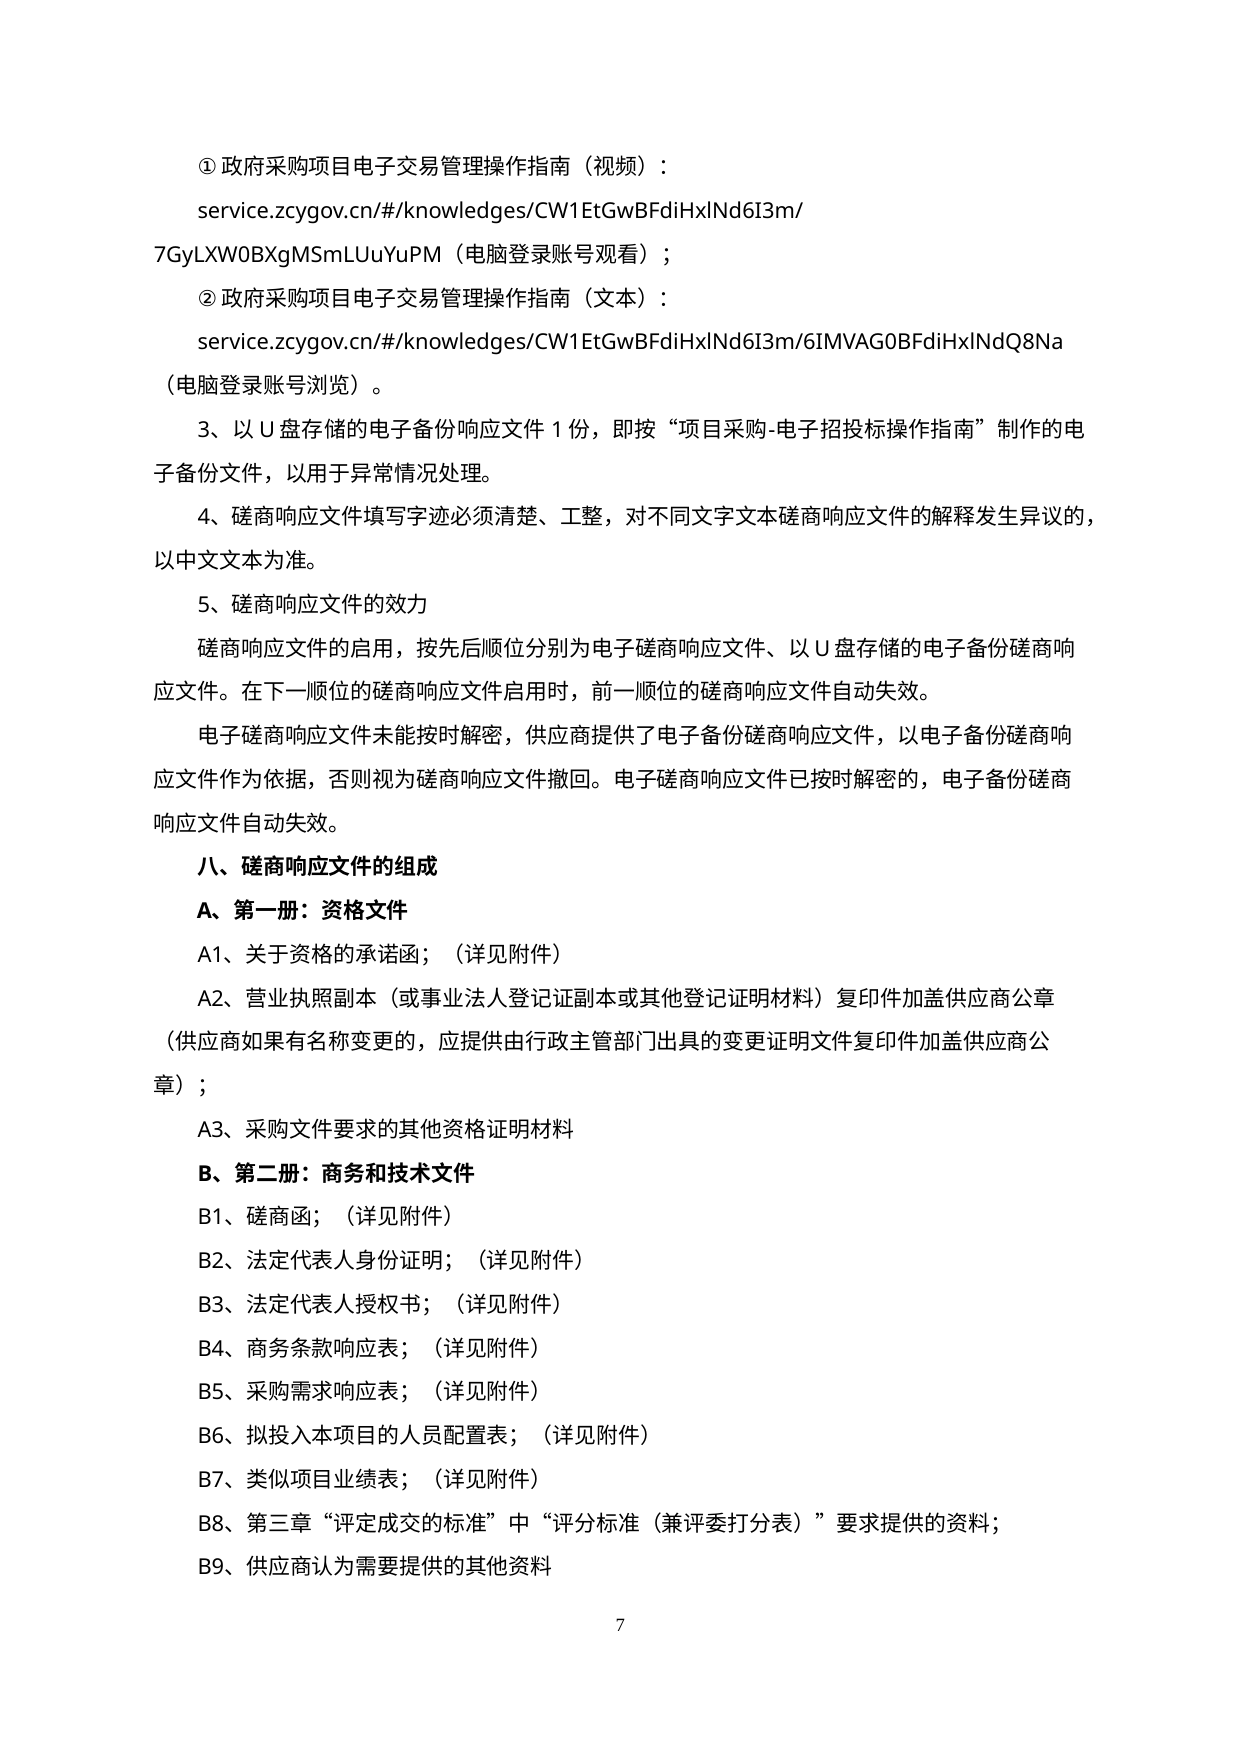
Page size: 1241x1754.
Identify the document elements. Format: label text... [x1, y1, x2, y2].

text ①政府采购项目电子交易管理操作指南（视频）： [153, 140, 1087, 183]
text 5、磋商响应文件的效力 [153, 577, 1087, 621]
text A、第一册：资格文件 [153, 883, 1087, 927]
text B1、磋商函；（详见附件） [153, 1190, 1087, 1233]
text B9、供应商认为需要提供的其他资料 [153, 1540, 1087, 1583]
text B6、拟投入本项目的人员配置表；（详见附件） [153, 1408, 1087, 1452]
text B3、法定代表人授权书；（详见附件） [153, 1277, 1087, 1321]
text 4、磋商响应文件填写字迹必须清楚、工整，对不同文字文本磋商响应文件的解释发生异议的，以中文文本为准。 [153, 490, 1087, 577]
text 电子磋商响应文件未能按时解密，供应商提供了电子备份磋商响应文件，以电子备份磋商响应文件作为依据，否则视为磋商响应文件撤回。电子磋商响应文件已按时解密的，电子备份磋商响应文件自动失效。 [153, 708, 1087, 840]
text B、第二册：商务和技术文件 [153, 1146, 1087, 1190]
text A1、关于资格的承诺函；（详见附件） [153, 927, 1087, 971]
text 磋商响应文件的启用，按先后顺位分别为电子磋商响应文件、以U盘存储的电子备份磋商响应文件。在下一顺位的磋商响应文件启用时，前一顺位的磋商响应文件自动失效。 [153, 621, 1087, 708]
text A3、采购文件要求的其他资格证明材料 [153, 1102, 1087, 1146]
text A2、营业执照副本（或事业法人登记证副本或其他登记证明材料）复印件加盖供应商公章（供应商如果有名称变更的，应提供由行政主管部门出具的变更证明文件复印件加盖供应商公章）； [153, 971, 1087, 1102]
text B4、商务条款响应表；（详见附件） [153, 1321, 1087, 1365]
text 3、以U盘存储的电子备份响应文件1份，即按“项目采购-电子招投标操作指南”制作的电子备份文件，以用于异常情况处理。 [153, 402, 1087, 490]
text service.zcygov.cn/#/knowledges/CW1EtGwBFdiHxlNd6I3m/6IMVAG0BFdiHxlNdQ8Na（电脑登录账号浏览）。 [153, 315, 1087, 402]
text B7、类似项目业绩表；（详见附件） [153, 1452, 1087, 1496]
text 八、磋商响应文件的组成 [153, 840, 1087, 883]
text B5、采购需求响应表；（详见附件） [153, 1365, 1087, 1408]
text B8、第三章“评定成交的标准”中“评分标准（兼评委打分表）”要求提供的资料； [153, 1496, 1087, 1540]
text ②政府采购项目电子交易管理操作指南（文本）： [153, 271, 1087, 315]
text B2、法定代表人身份证明；（详见附件） [153, 1233, 1087, 1277]
text service.zcygov.cn/#/knowledges/CW1EtGwBFdiHxlNd6I3m/7GyLXW0BXgMSmLUuYuPM（电脑登录账号观看）； [153, 183, 1087, 271]
